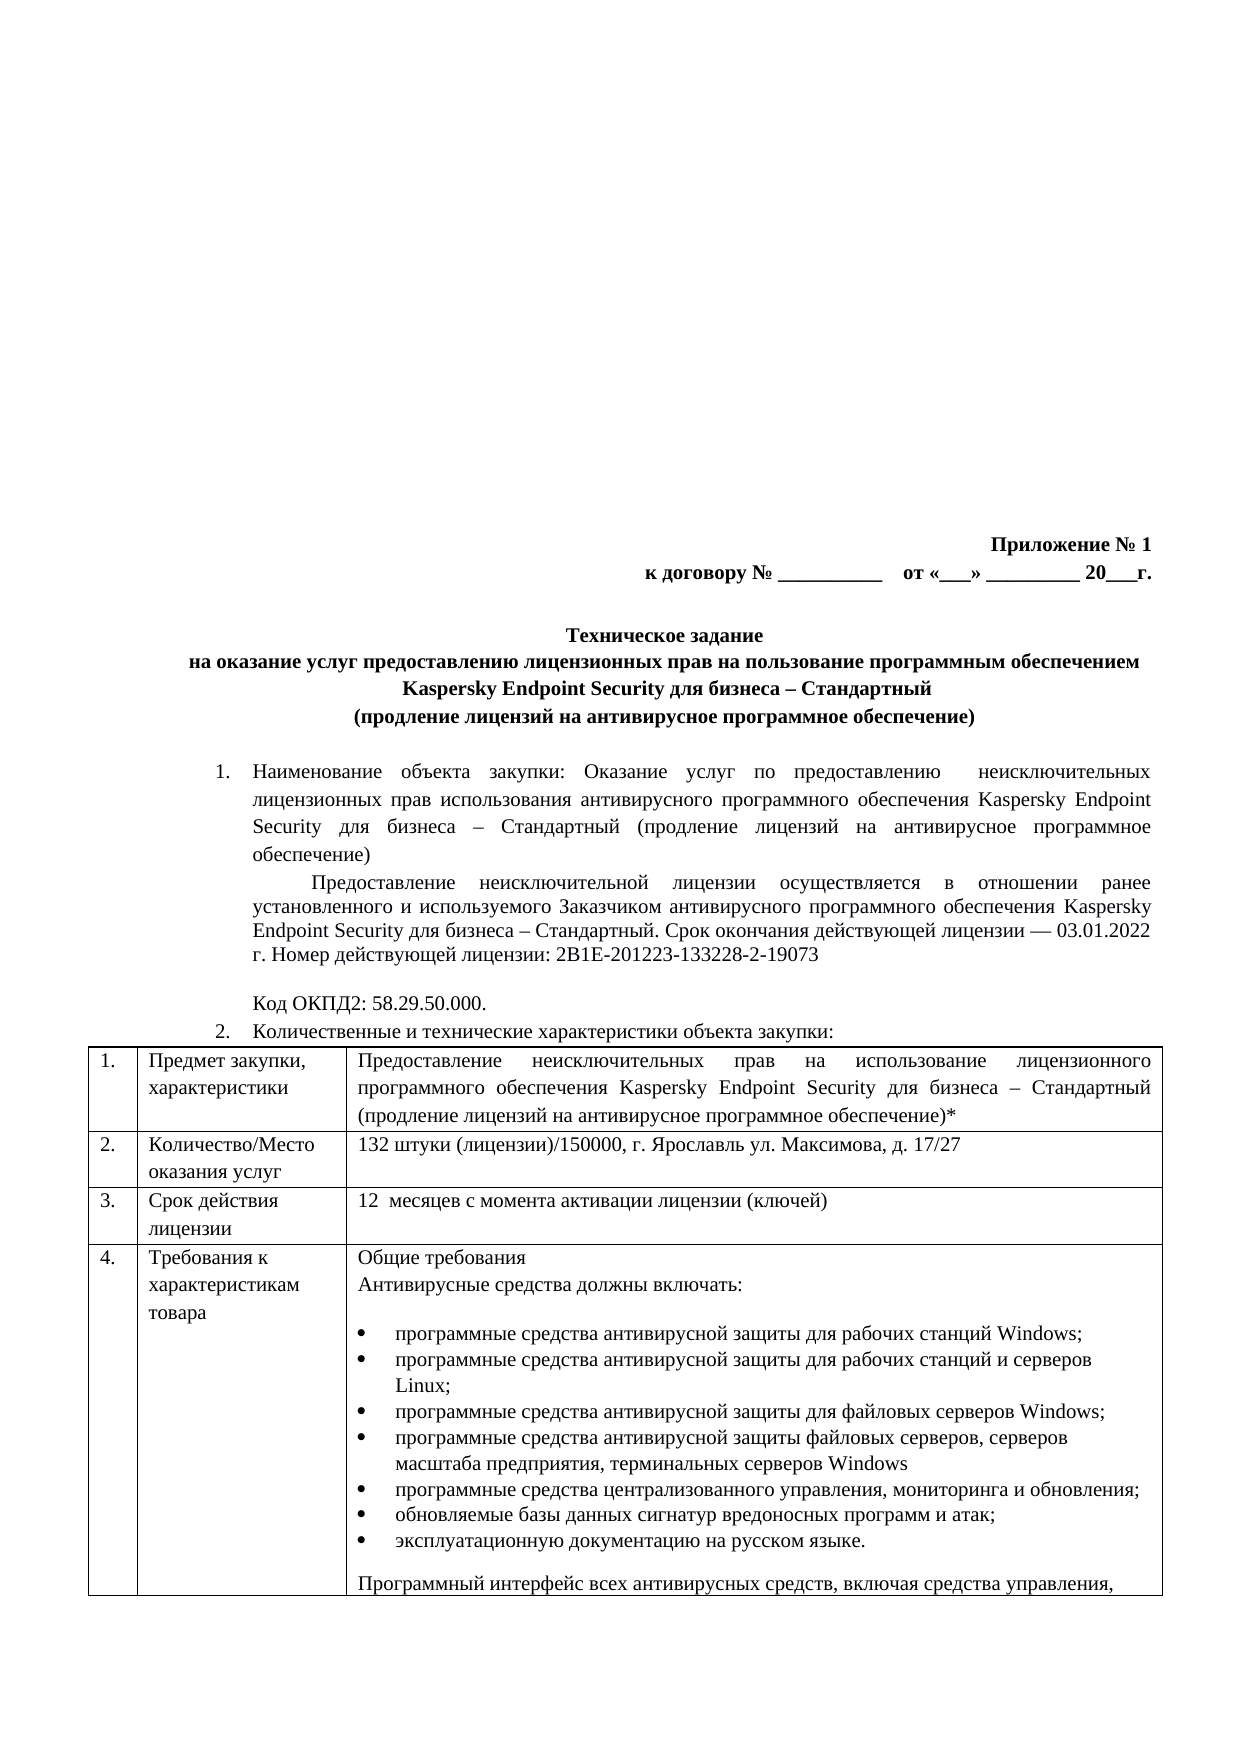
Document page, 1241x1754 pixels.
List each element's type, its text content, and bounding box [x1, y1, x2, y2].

text Техническое задание [177, 615, 1152, 649]
list Наименование объекта закупки: Оказание услуг по предоставлению неисключительных лицензионных прав использования антивирусного программного обеспечения Kaspersky Endpoint Security для бизнеса – Стандартный (продление лицензий на антивирусное программное обеспечение) [215, 759, 1152, 866]
table_cell 2. [89, 1132, 137, 1187]
text Приложение № 1 [252, 532, 1152, 556]
table_cell 132 штуки (лицензии)/150000, г. Ярославль ул. Максимова, д. 17/27 [347, 1132, 1162, 1187]
text Kaspersky Endpoint Security для бизнеса – Стандартный [177, 676, 1152, 700]
table_header Предмет закупки, характеристики [138, 1048, 346, 1131]
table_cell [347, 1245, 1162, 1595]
text Предоставление неисключительной лицензии осуществляется в отношении ранее установленного и используемого Заказчиком антивирусного программного обеспечения Kaspersky Endpoint Security для бизнеса – Стандартный. Срок окончания действующей лицензии — 03.01.2022 г. Номер действующей лицензии: 2B1E-201223-133228-2-19073 [252, 869, 1152, 966]
table_cell Количество/Место оказания услуг [138, 1132, 346, 1187]
table_header 1. [89, 1048, 137, 1131]
text на оказание услуг предоставлению лицензионных прав на пользование программным обеспечением [177, 649, 1152, 673]
table_cell 3. [89, 1188, 137, 1244]
text (продление лицензий на антивирусное программное обеспечение) [177, 704, 1152, 728]
list Код ОКПД2: 58.29.50.000. [252, 991, 1152, 1015]
table_header Предоставление неисключительных прав на использование лицензионного программного обеспечения Kaspersky Endpoint Security для бизнеса – Стандартный (продление лицензий на антивирусное программное обеспечение)* [347, 1048, 1162, 1131]
text к договору № __________ от «___» _________ 20___г. [252, 560, 1152, 584]
table_cell 12 месяцев с момента активации лицензии (ключей) [347, 1188, 1162, 1244]
list Количественные и технические характеристики объекта закупки: [215, 1019, 1152, 1043]
table_cell Срок действия лицензии [138, 1188, 346, 1244]
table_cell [138, 1245, 346, 1595]
table_cell 4. [89, 1245, 137, 1595]
